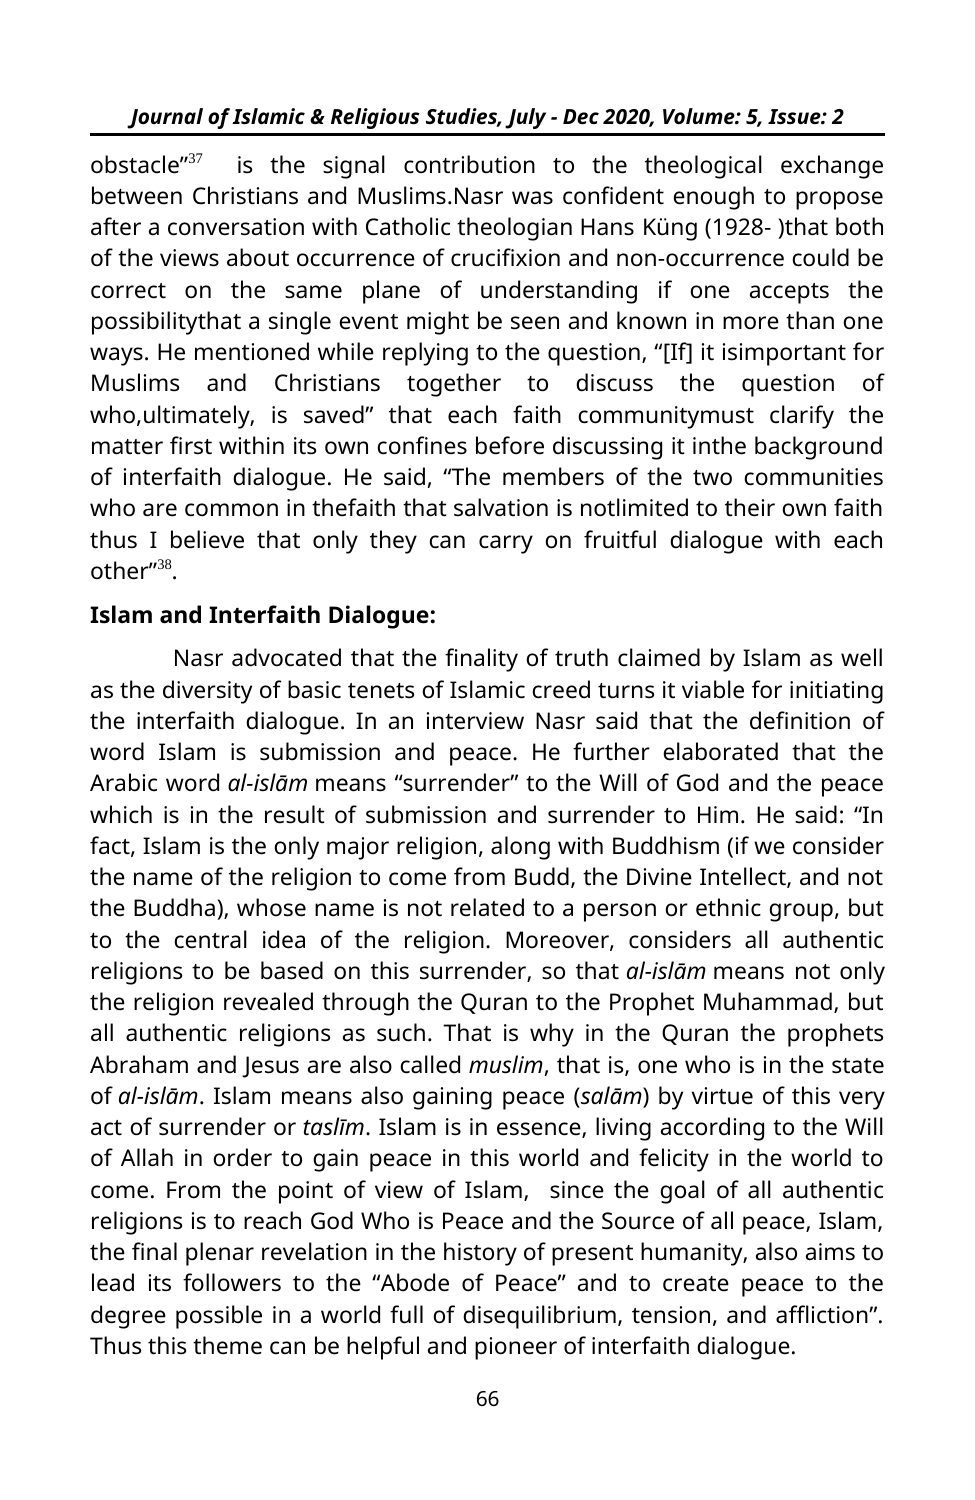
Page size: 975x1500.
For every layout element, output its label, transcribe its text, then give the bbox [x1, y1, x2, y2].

subtitle Islam and Interfaith Dialogue: [90, 599, 885, 630]
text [90, 149, 885, 586]
text Nasr advocated that the finality of truth claimed by Islam as well as the diversity of basic tenets of Islamic creed turns it viable for initiating the interfaith dialogue. In an interview Nasr said that the definition of word Islam is submission and peace. He further elaborated that the Arabic word al-islām means “surrender” to the Will of God and the peace which is in the result of submission and surrender to Him. He said: “In fact, Islam is the only major religion, along with Buddhism (if we consider the name of the religion to come from Budd, the Divine Intellect, and not the Buddha), whose name is not related to a person or ethnic group, but to the central idea of the religion. Moreover, considers all authentic religions to be based on this surrender, so that al-islām means not only the religion revealed through the Quran to the Prophet Muhammad, but all authentic religions as such. That is why in the Quran the prophets Abraham and Jesus are also called muslim, that is, one who is in the state of al-islām. Islam means also gaining peace (salām) by virtue of this very act of surrender or taslīm. Islam is in essence, living according to the Will of Allah in order to gain peace in this world and felicity in the world to come. From the point of view of Islam, since the goal of all authentic religions is to reach God Who is Peace and the Source of all peace, Islam, the final plenar revelation in the history of present humanity, also aims to lead its followers to the “Abode of Peace” and to create peace to the degree possible in a world full of disequilibrium, tension, and affliction”. Thus this theme can be helpful and pioneer of interfaith dialogue. [90, 642, 885, 1361]
